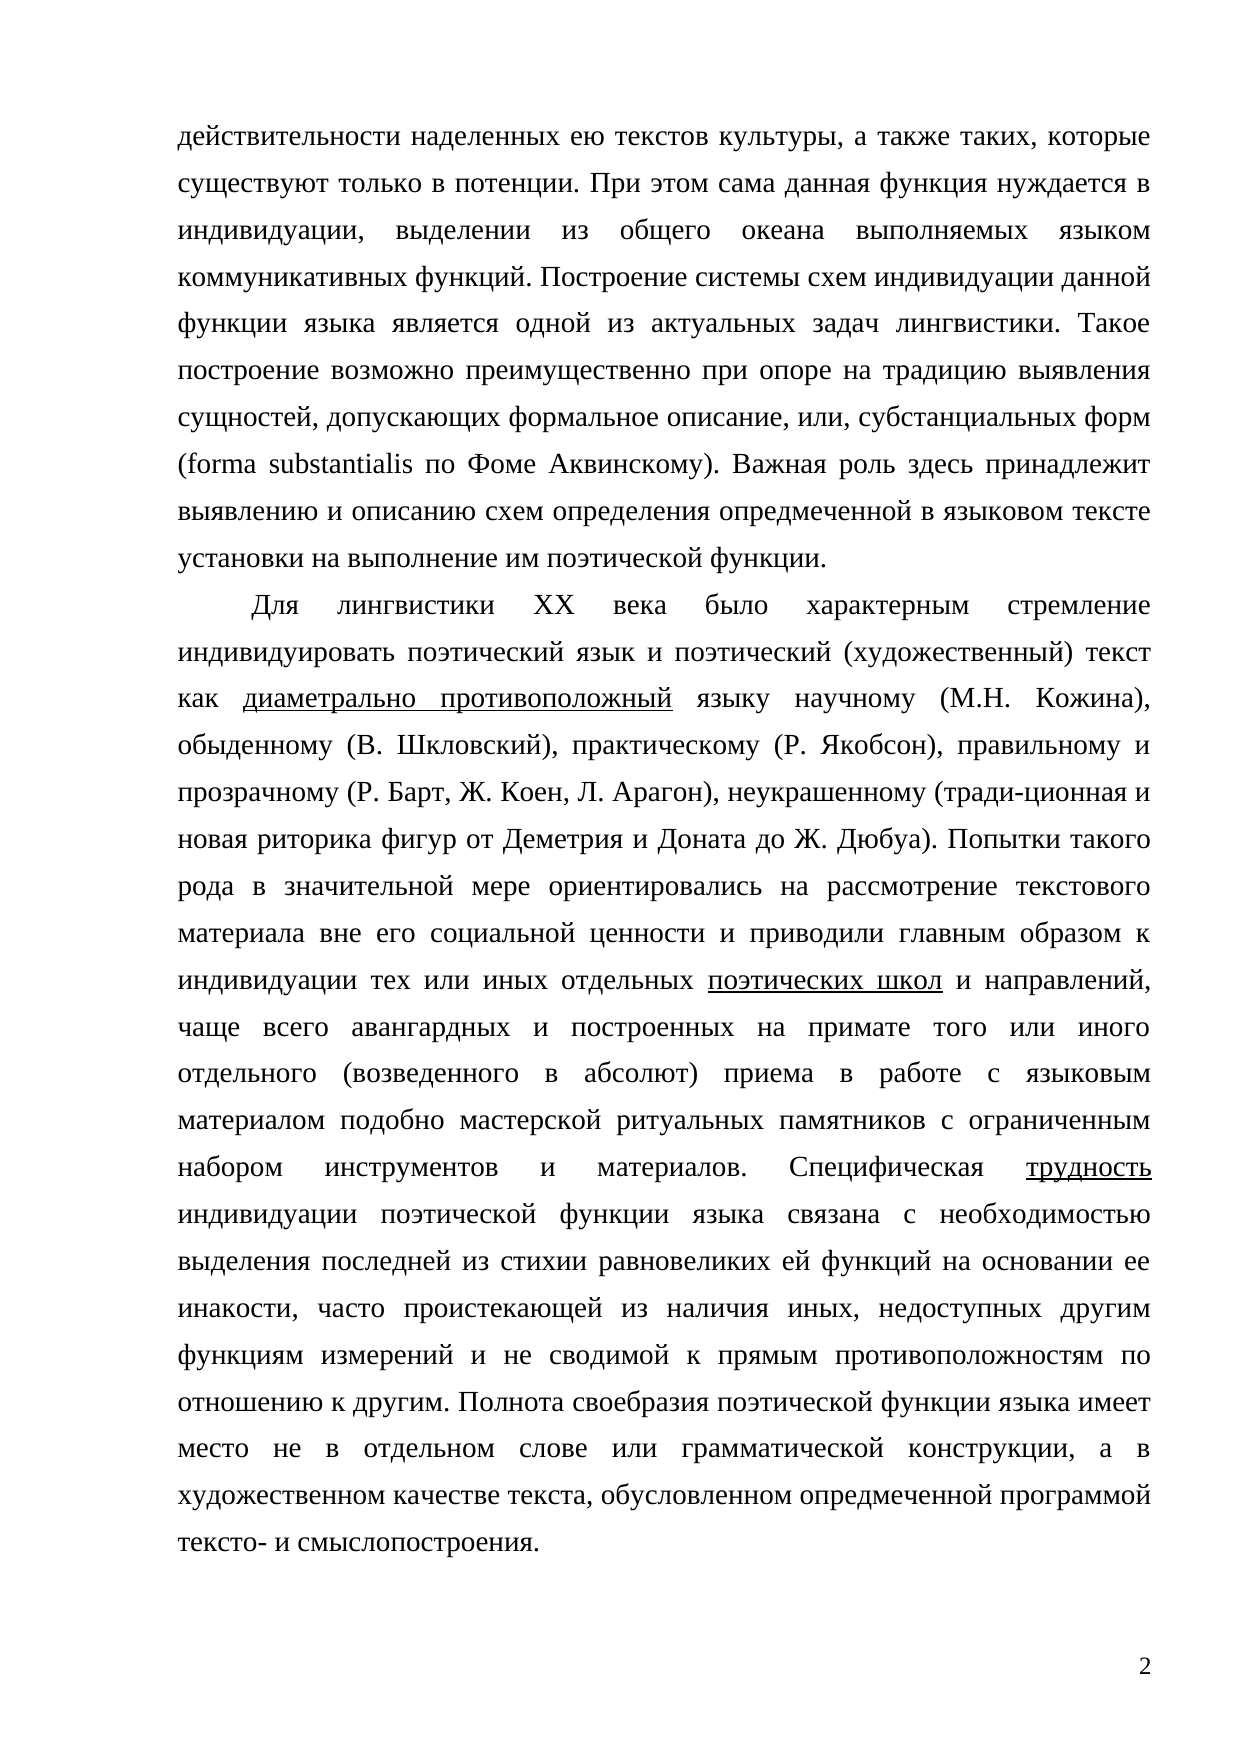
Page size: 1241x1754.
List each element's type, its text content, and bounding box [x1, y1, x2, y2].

text Для лингвистики ХХ века было характерным стремление индивидуировать поэтический язык и поэтический (художественный) текст как диаметрально противоположный языку научному (М.Н. Кожина), обыденному (В. Шкловский), практическому (Р. Якобсон), правильному и прозрачному (Р. Барт, Ж. Коен, Л. Арагон), неукрашенному (тради-ционная и новая риторика фигур от Деметрия и Доната до Ж. Дюбуа). Попытки такого рода в значительной мере ориентировались на рассмотрение текстового материала вне его социальной ценности и приводили главным образом к индивидуации тех или иных отдельных поэтических школ и направлений, чаще всего авангардных и построенных на примате того или иного отдельного (возведенного в абсолют) приема в работе с языковым материалом подобно мастерской ритуальных памятников с ограниченным набором инструментов и материалов. Специфическая трудность индивидуации поэтической функции языка связана с необходимостью выделения последней из стихии равновеликих ей функций на основании ее инакости, часто проистекающей из наличия иных, недоступных другим функциям измерений и не сводимой к прямым противоположностям по отношению к другим. Полнота своебразия поэтической функции языка имеет место не в отдельном слове или грамматической конструкции, а в художественном качестве текста, обусловленном опредмеченной программой тексто- и смыслопостроения. [177, 587, 1152, 1558]
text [177, 118, 1152, 573]
